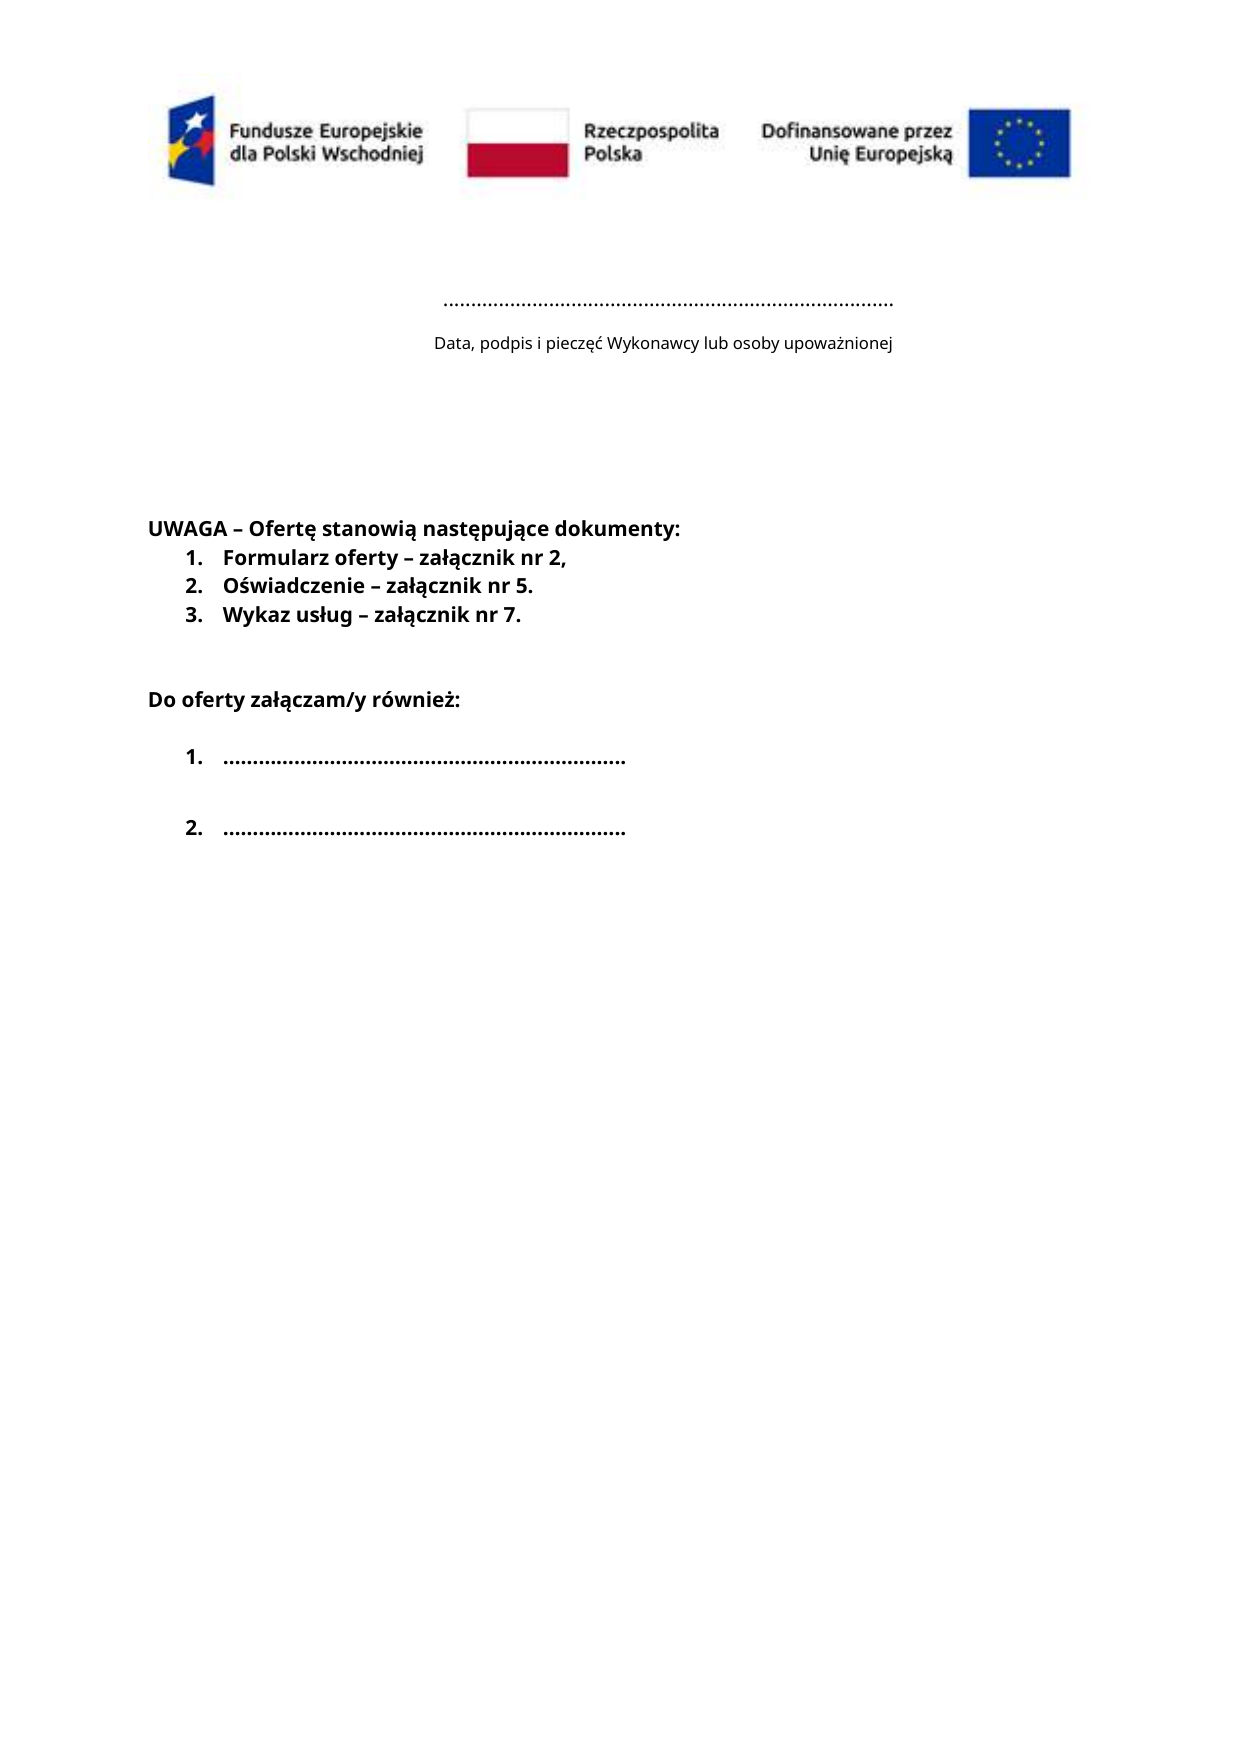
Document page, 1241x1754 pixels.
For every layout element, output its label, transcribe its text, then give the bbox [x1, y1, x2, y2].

list Wykaz usług – załącznik nr 7. [185, 600, 1093, 628]
list ………………………………………………………….. [185, 742, 1093, 770]
list Oświadczenie – załącznik nr 5. [185, 571, 1093, 600]
list Formularz oferty – załącznik nr 2, [185, 543, 1093, 571]
text Data, podpis i pieczęć Wykonawcy lub osoby upoważnionej [369, 331, 1093, 354]
text ................................................................................. [369, 284, 1093, 312]
picture [147, 73, 1093, 209]
list ………………………………………………………….. [185, 813, 1093, 841]
text Do oferty załączam/y również: [148, 685, 1093, 713]
text UWAGA – Ofertę stanowią następujące dokumenty: [148, 514, 1093, 543]
